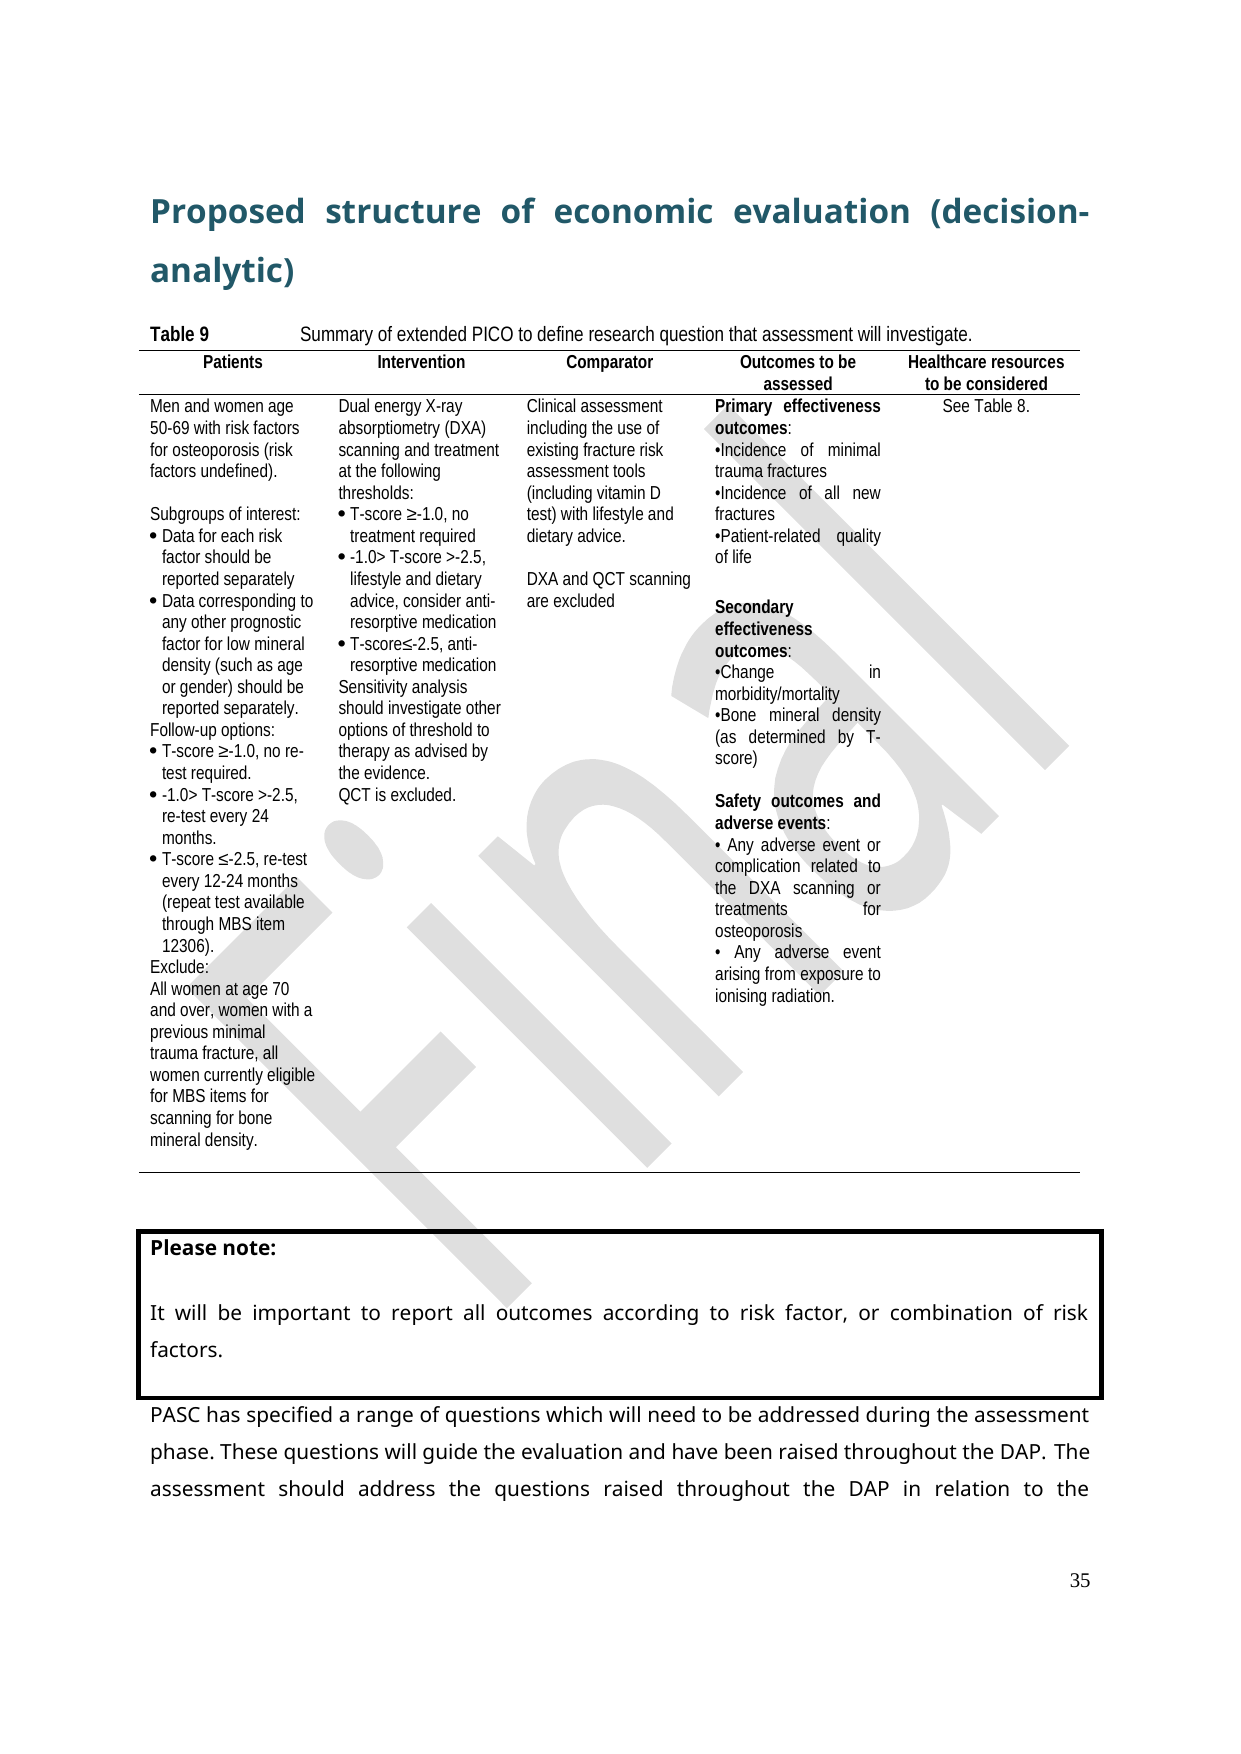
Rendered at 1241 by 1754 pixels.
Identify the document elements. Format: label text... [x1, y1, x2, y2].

table_cell Clinical assessment including the use of existing fracture risk assessment tools (including vitamin D test) with lifestyle and dietary advice. DXA and QCT scanning are excluded [515, 395, 704, 1172]
table_header Comparator [515, 351, 704, 394]
table_header Intervention [327, 351, 515, 394]
table_header Healthcare resources to be considered [892, 351, 1080, 394]
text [150, 1400, 1090, 1502]
table_header Please note: [141, 1234, 1099, 1294]
table_cell Men and women age 50-69 with risk factors for osteoporosis (risk factors undefined). Subgroups of interest: Data for each risk factor should be reported separately Data corresponding to any other prognostic factor for low mineral density (such as age or gender) should be reported separately. Follow-up options: T-score ≥-1.0, no re-test required. -1.0> T-score >-2.5, re-test every 24 months. T-score ≤-2.5, re-test every 12-24 months (repeat test available through MBS item 12306). Exclude: All women at age 70 and over, women with a previous minimal trauma fracture, all women currently eligible for MBS items for scanning for bone mineral density. [139, 395, 327, 1172]
table_cell See Table 8. [892, 395, 1080, 1172]
subtitle Proposed structure of economic evaluation (decision-analytic) [150, 187, 1090, 292]
table_cell Dual energy X-ray absorptiometry (DXA) scanning and treatment at the following thresholds: T-score ≥-1.0, no treatment required -1.0> T-score >-2.5, lifestyle and dietary advice, consider anti-resorptive medication T-score≤-2.5, anti-resorptive medication Sensitivity analysis should investigate other options of threshold to therapy as advised by the evidence. QCT is excluded. [327, 395, 515, 1172]
table_cell It will be important to report all outcomes according to risk factor, or combination of risk factors. [141, 1294, 1099, 1396]
text Table 9 Summary of extended PICO to define research question that assessment will investigate. [150, 322, 1090, 346]
table_cell Primary effectiveness outcomes: •Incidence of minimal trauma fractures •Incidence of all new fractures •Patient-related quality of life Secondary effectiveness outcomes: •Change in morbidity/mortality •Bone mineral density (as determined by T-score) Safety outcomes and adverse events: • Any adverse event or complication related to the DXA scanning or treatments for osteoporosis • Any adverse event arising from exposure to ionising radiation. [704, 395, 892, 1172]
table_header Patients [139, 351, 327, 394]
table_header Outcomes to be assessed [704, 351, 892, 394]
